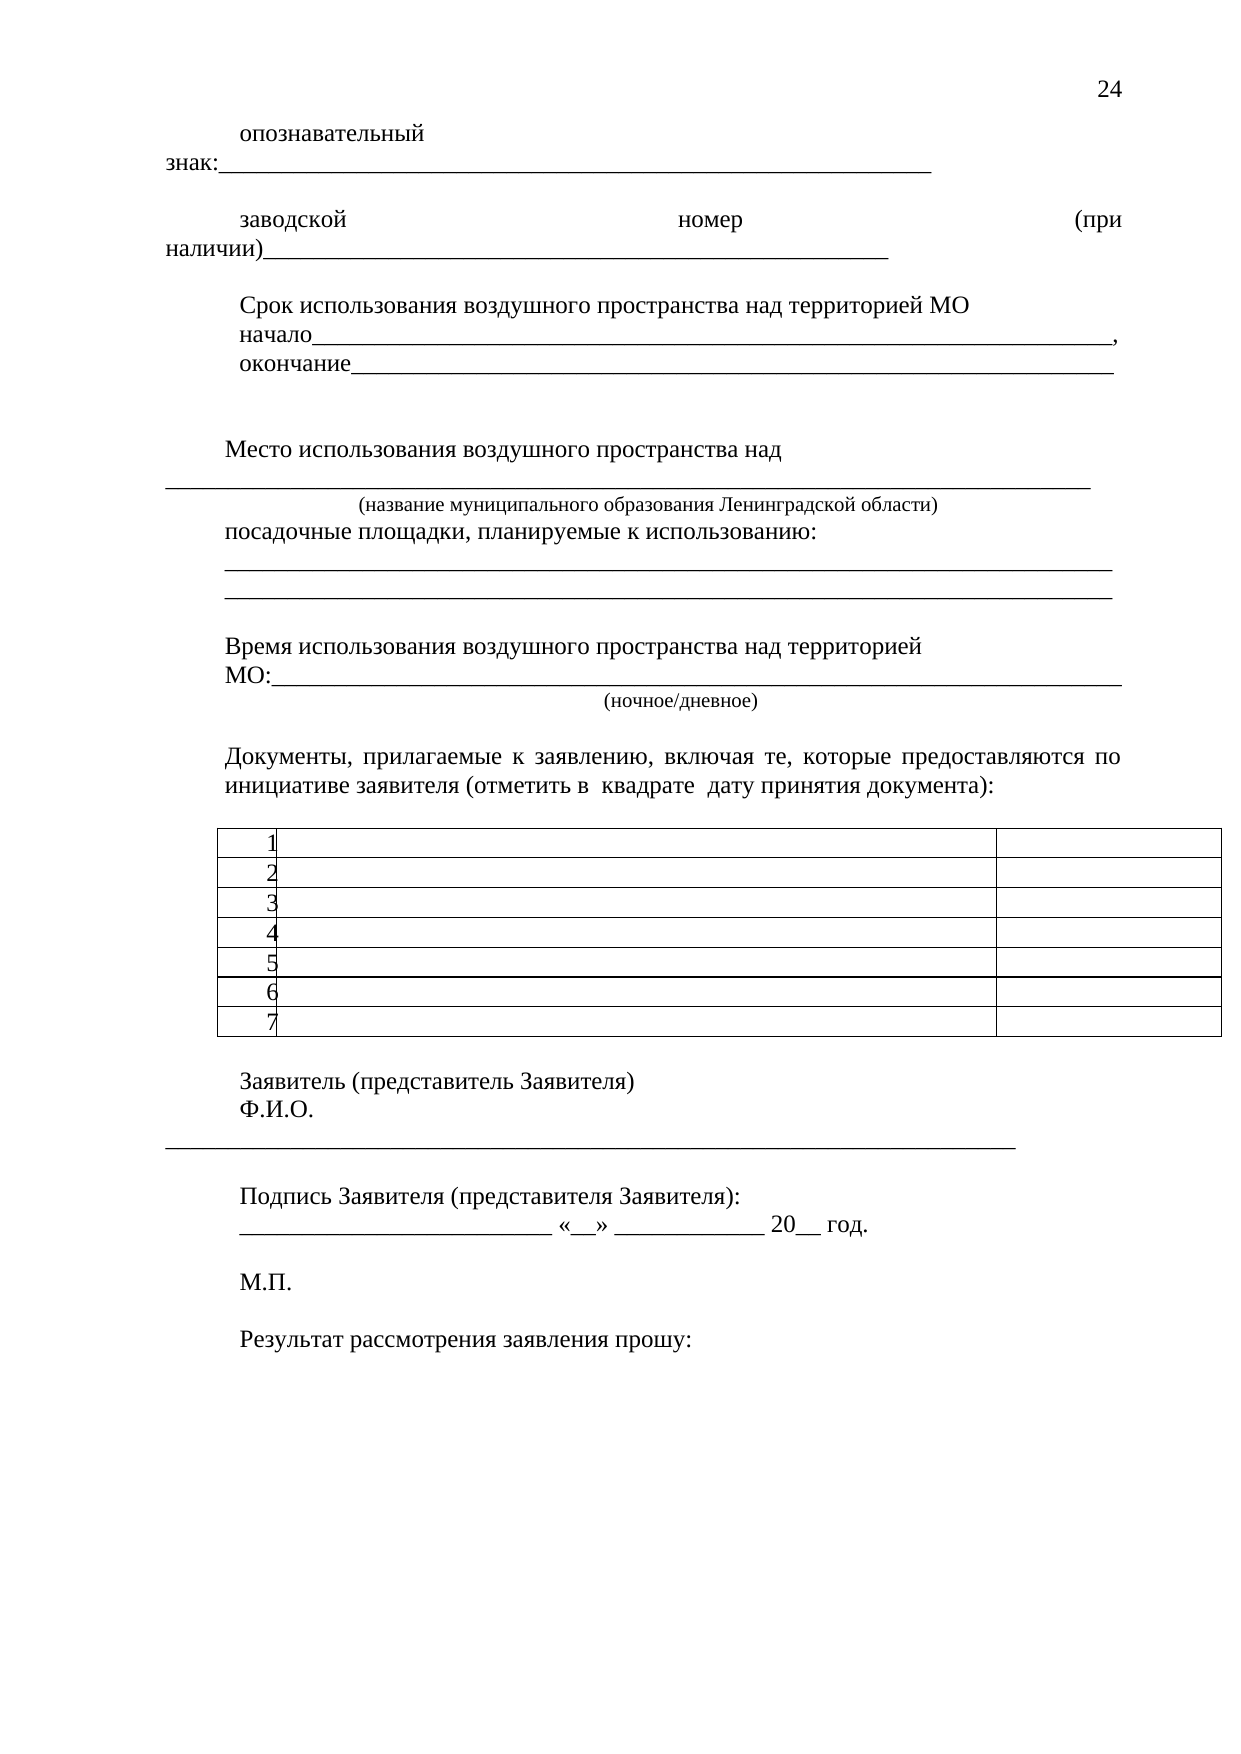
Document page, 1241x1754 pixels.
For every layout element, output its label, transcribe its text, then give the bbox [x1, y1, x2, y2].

text опознавательный знак:_________________________________________________________ [165, 118, 1122, 176]
table_cell 4 [218, 918, 276, 947]
table_cell [277, 888, 996, 917]
table_cell [997, 918, 1221, 947]
text заводской номер (при наличии)__________________________________________________ [165, 204, 1122, 262]
table_cell 6 [218, 978, 276, 1006]
text Заявитель (представитель Заявителя) [165, 1066, 1122, 1094]
table_cell [277, 1007, 996, 1036]
text начало________________________________________________________________, окончание_____________________________________________________________ [239, 319, 1122, 377]
table_header [277, 829, 996, 857]
text Документы, прилагаемые к заявлению, включая те, которые предоставляются по инициативе заявителя (отметить в квадрате дату принятия документа): [224, 741, 1122, 799]
table_cell [997, 858, 1221, 887]
text Результат рассмотрения заявления прошу: [165, 1324, 1122, 1353]
table_cell 7 [218, 1007, 276, 1036]
text Подпись Заявителя (представителя Заявителя): [165, 1181, 1122, 1209]
text посадочные площадки, планируемые к использованию: ______________________________________________________________________________________________________________________________________________ [224, 516, 1122, 602]
text (название муниципального образования Ленинградской области) [165, 492, 1122, 516]
table_cell [277, 858, 996, 887]
text Место использования воздушного пространства над __________________________________________________________________________ [165, 434, 1122, 492]
table_header 1 [218, 829, 276, 857]
table_cell [277, 978, 996, 1006]
table_cell [997, 948, 1221, 976]
table_header [997, 829, 1221, 857]
table_cell [997, 1007, 1221, 1036]
table_cell 5 [218, 948, 276, 976]
table_cell 3 [218, 888, 276, 917]
text Время использования воздушного пространства над территорией МО:____________________________________________________________________ [224, 631, 1122, 688]
table_cell [997, 888, 1221, 917]
table_cell [277, 948, 996, 976]
table_cell 2 [218, 858, 276, 887]
text Срок использования воздушного пространства над территорией МО [165, 291, 1122, 319]
table_cell [997, 978, 1221, 1006]
text _________________________ «__» ____________ 20__ год. [165, 1209, 1122, 1238]
text Ф.И.О. ____________________________________________________________________ [165, 1094, 1122, 1152]
text М.П. [165, 1267, 1122, 1296]
table_cell [277, 918, 996, 947]
text (ночное/дневное) [165, 688, 1122, 712]
